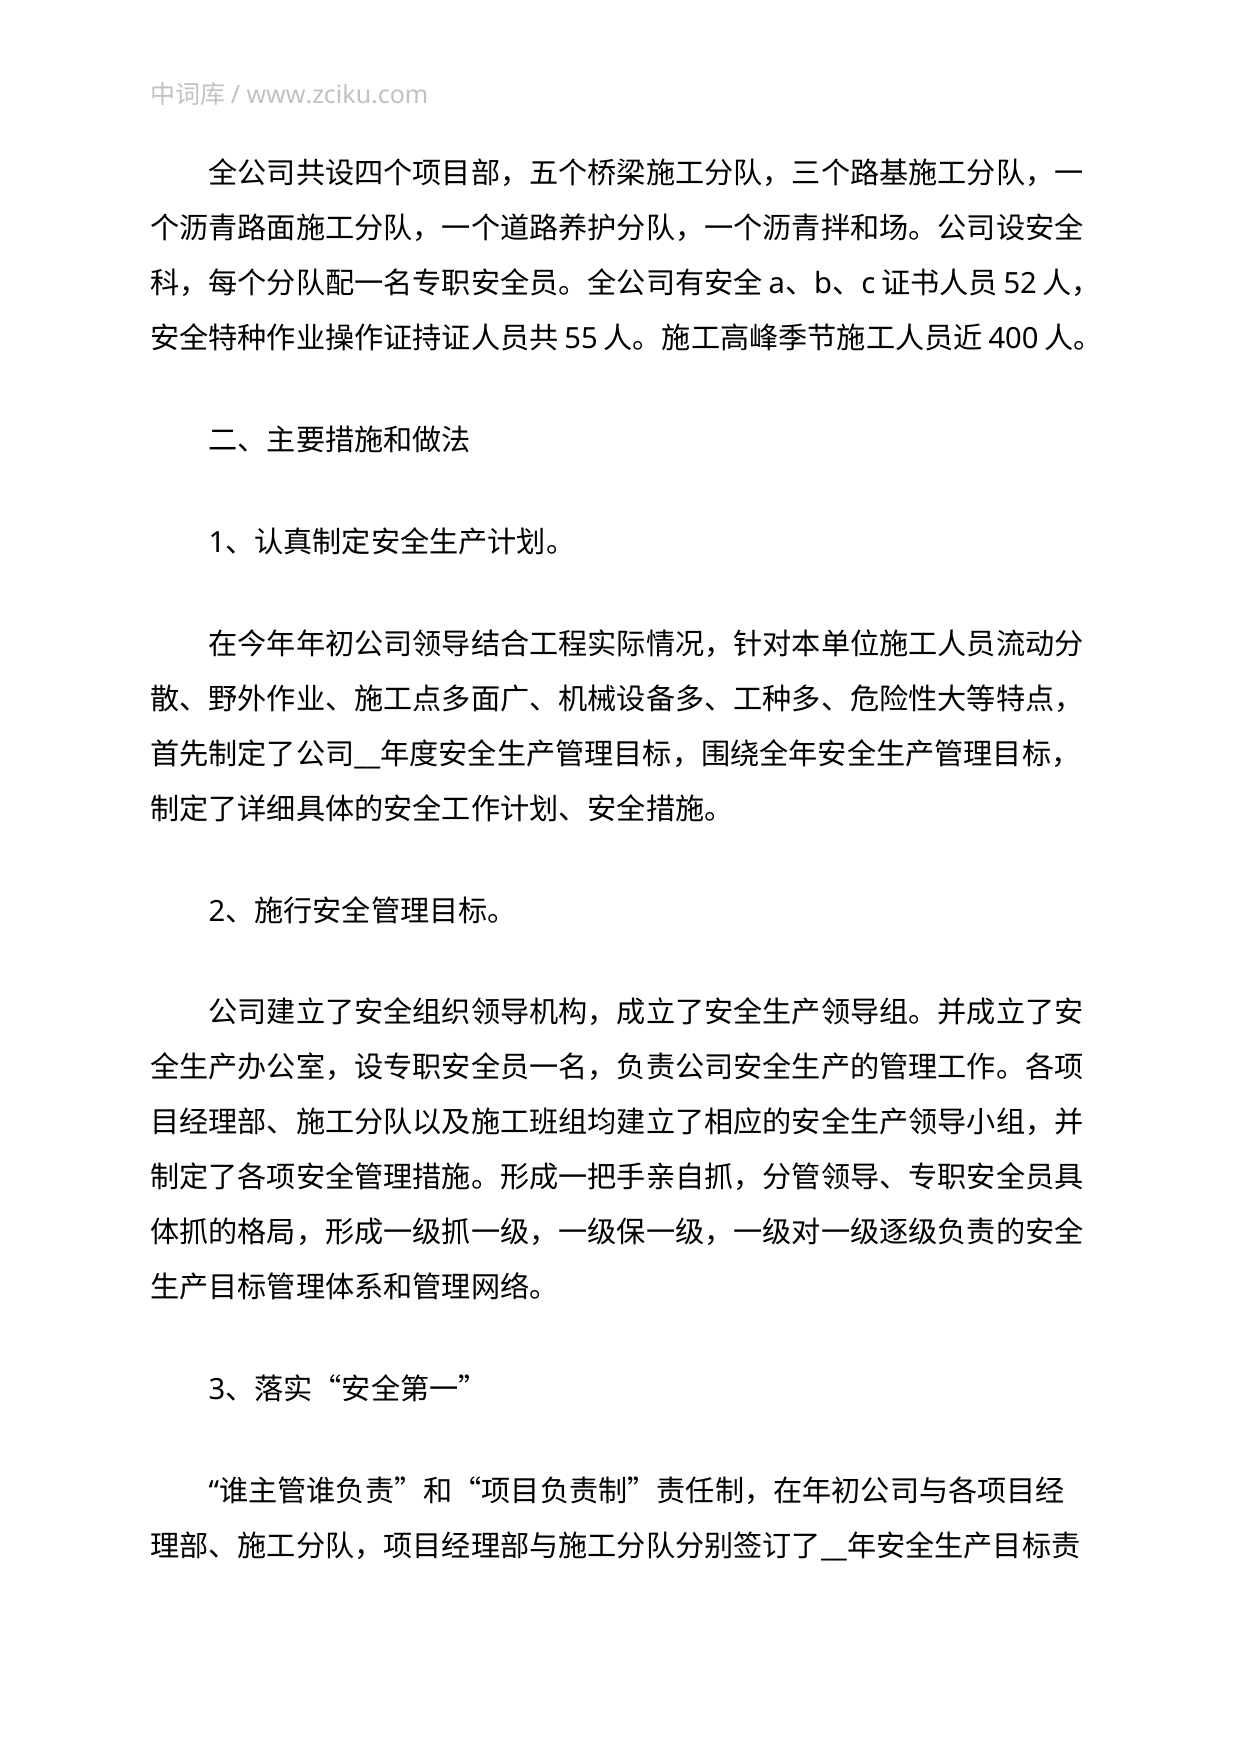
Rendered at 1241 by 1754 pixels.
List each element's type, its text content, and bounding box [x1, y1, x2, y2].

text 全公司共设四个项目部，五个桥梁施工分队，三个路基施工分队，一个沥青路面施工分队，一个道路养护分队，一个沥青拌和场。公司设安全科，每个分队配一名专职安全员。全公司有安全a、b、c证书人员52人，安全特种作业操作证持证人员共55人。施工高峰季节施工人员近400人。 [150, 150, 1090, 357]
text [150, 1467, 1090, 1565]
text 3、落实“安全第一” [150, 1365, 1090, 1408]
text 在今年年初公司领导结合工程实际情况，针对本单位施工人员流动分散、野外作业、施工点多面广、机械设备多、工种多、危险性大等特点，首先制定了公司__年度安全生产管理目标，围绕全年安全生产管理目标，制定了详细具体的安全工作计划、安全措施。 [150, 621, 1090, 828]
text 2、施行安全管理目标。 [150, 887, 1090, 929]
text 1、认真制定安全生产计划。 [150, 518, 1090, 561]
text 公司建立了安全组织领导机构，成立了安全生产领导组。并成立了安全生产办公室，设专职安全员一名，负责公司安全生产的管理工作。各项目经理部、施工分队以及施工班组均建立了相应的安全生产领导小组，并制定了各项安全管理措施。形成一把手亲自抓，分管领导、专职安全员具体抓的格局，形成一级抓一级，一级保一级，一级对一级逐级负责的安全生产目标管理体系和管理网络。 [150, 989, 1090, 1306]
text 二、主要措施和做法 [150, 417, 1090, 459]
